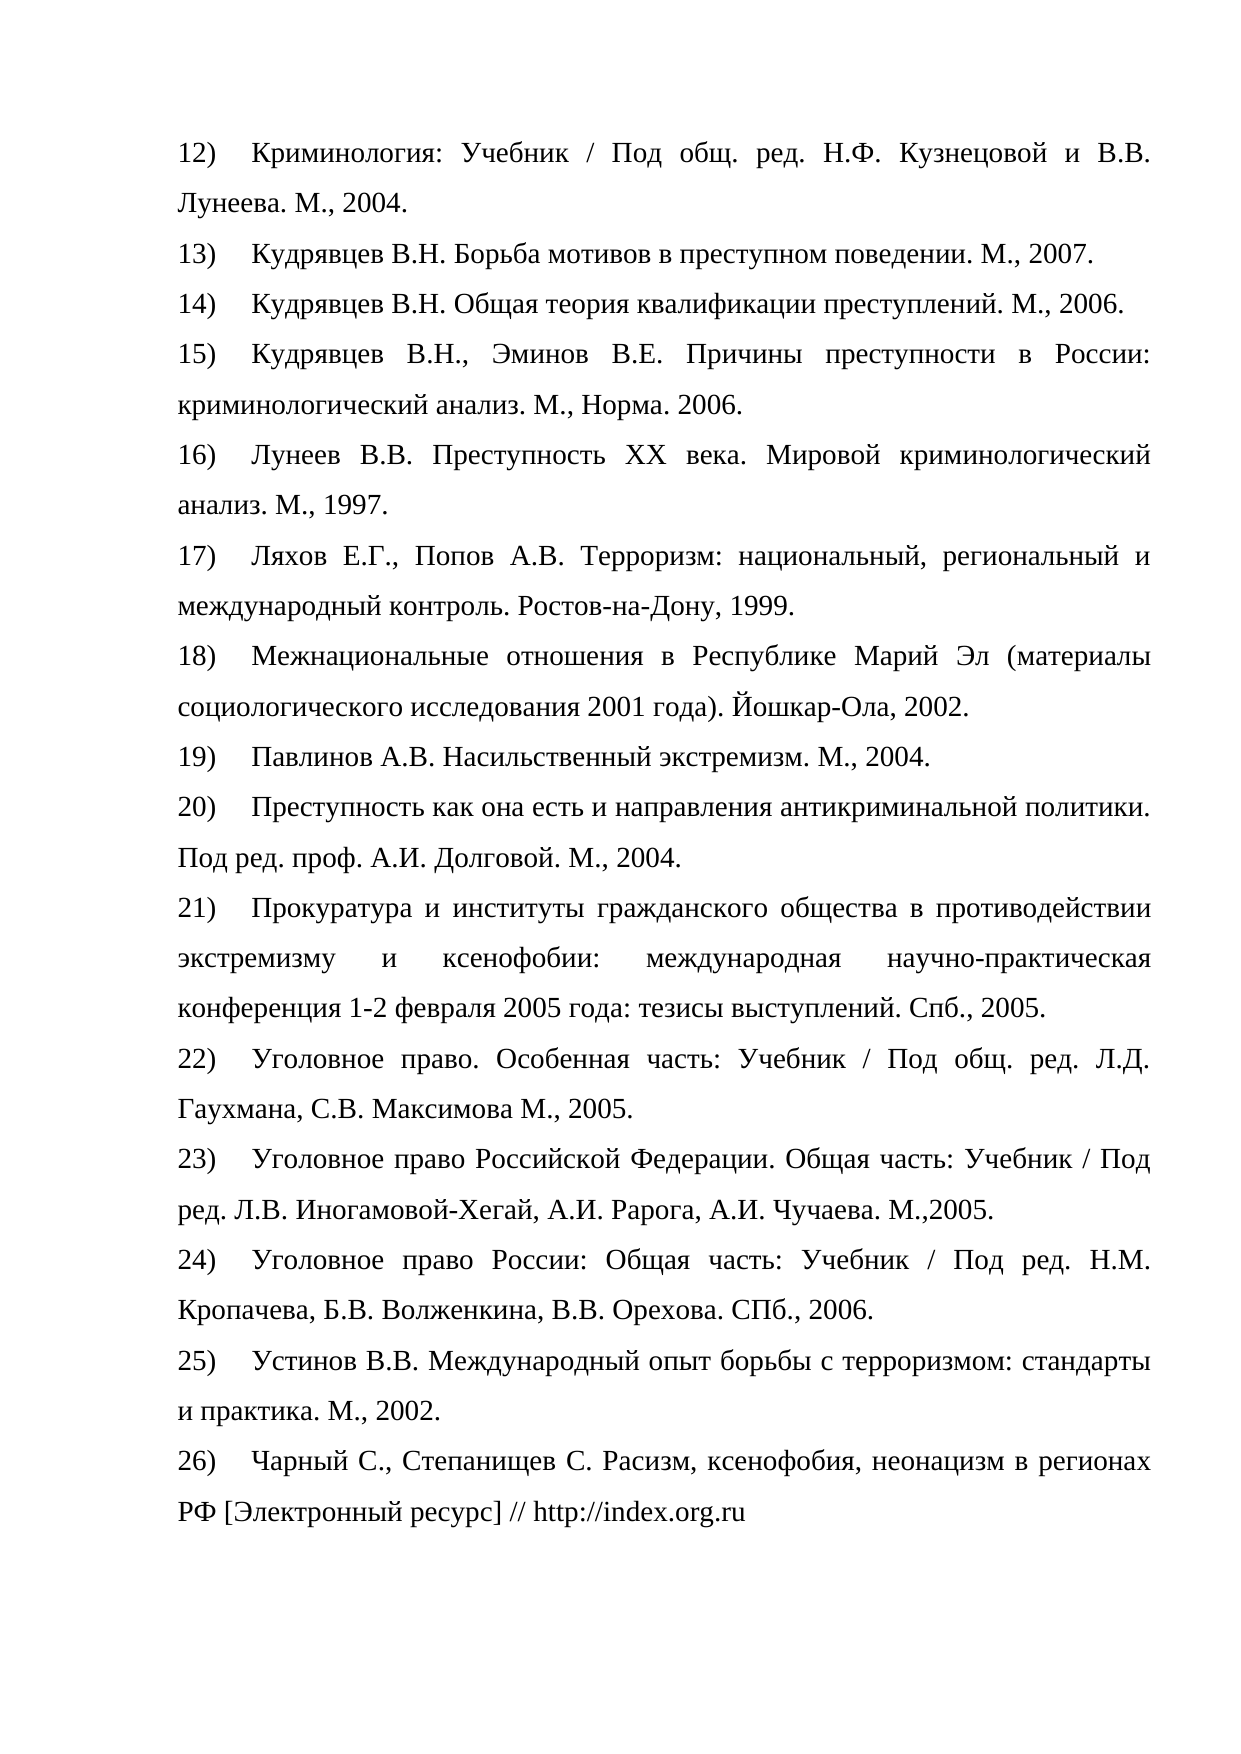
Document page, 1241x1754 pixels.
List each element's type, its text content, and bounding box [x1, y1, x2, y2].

list Кудрявцев В.Н., Эминов В.Е. Причины преступности в России: криминологический анализ. М., Норма. 2006. [177, 337, 1152, 420]
list Уголовное право Российской Федерации. Общая часть: Учебник / Под ред. Л.В. Иногамовой-Хегай, А.И. Рарога, А.И. Чучаева. М.,2005. [177, 1142, 1152, 1225]
list Кудрявцев В.Н. Общая теория квалификации преступлений. М., 2006. [177, 286, 1152, 320]
list Устинов В.В. Международный опыт борьбы с терроризмом: стандарты и практика. М., 2002. [177, 1343, 1152, 1427]
list Криминология: Учебник / Под общ. ред. Н.Ф. Кузнецовой и В.В. Лунеева. М., 2004. [177, 135, 1152, 219]
list Лунеев В.В. Преступность ХХ века. Мировой криминологический анализ. М., 1997. [177, 437, 1152, 521]
list Ляхов Е.Г., Попов А.В. Терроризм: национальный, региональный и международный контроль. Ростов-на-Дону, 1999. [177, 538, 1152, 622]
list Прокуратура и институты гражданского общества в противодействии экстремизму и ксенофобии: международная научно-практическая конференция 1-2 февраля 2005 года: тезисы выступлений. Спб., 2005. [177, 890, 1152, 1024]
list Павлинов А.В. Насильственный экстремизм. М., 2004. [177, 739, 1152, 773]
list Уголовное право России: Общая часть: Учебник / Под ред. Н.М. Кропачева, Б.В. Волженкина, В.В. Орехова. СПб., 2006. [177, 1242, 1152, 1326]
list Кудрявцев В.Н. Борьба мотивов в преступном поведении. М., 2007. [177, 236, 1152, 269]
list Преступность как она есть и направления антикриминальной политики. Под ред. проф. А.И. Долговой. М., 2004. [177, 789, 1152, 873]
list Межнациональные отношения в Республике Марий Эл (материалы социологического исследования 2001 года). Йошкар-Ола, 2002. [177, 638, 1152, 722]
list Чарный С., Степанищев С. Расизм, ксенофобия, неонацизм в регионах РФ [Электронный ресурс] // http://index.org.ru [177, 1443, 1152, 1527]
list Уголовное право. Особенная часть: Учебник / Под общ. ред. Л.Д. Гаухмана, С.В. Максимова М., 2005. [177, 1041, 1152, 1125]
